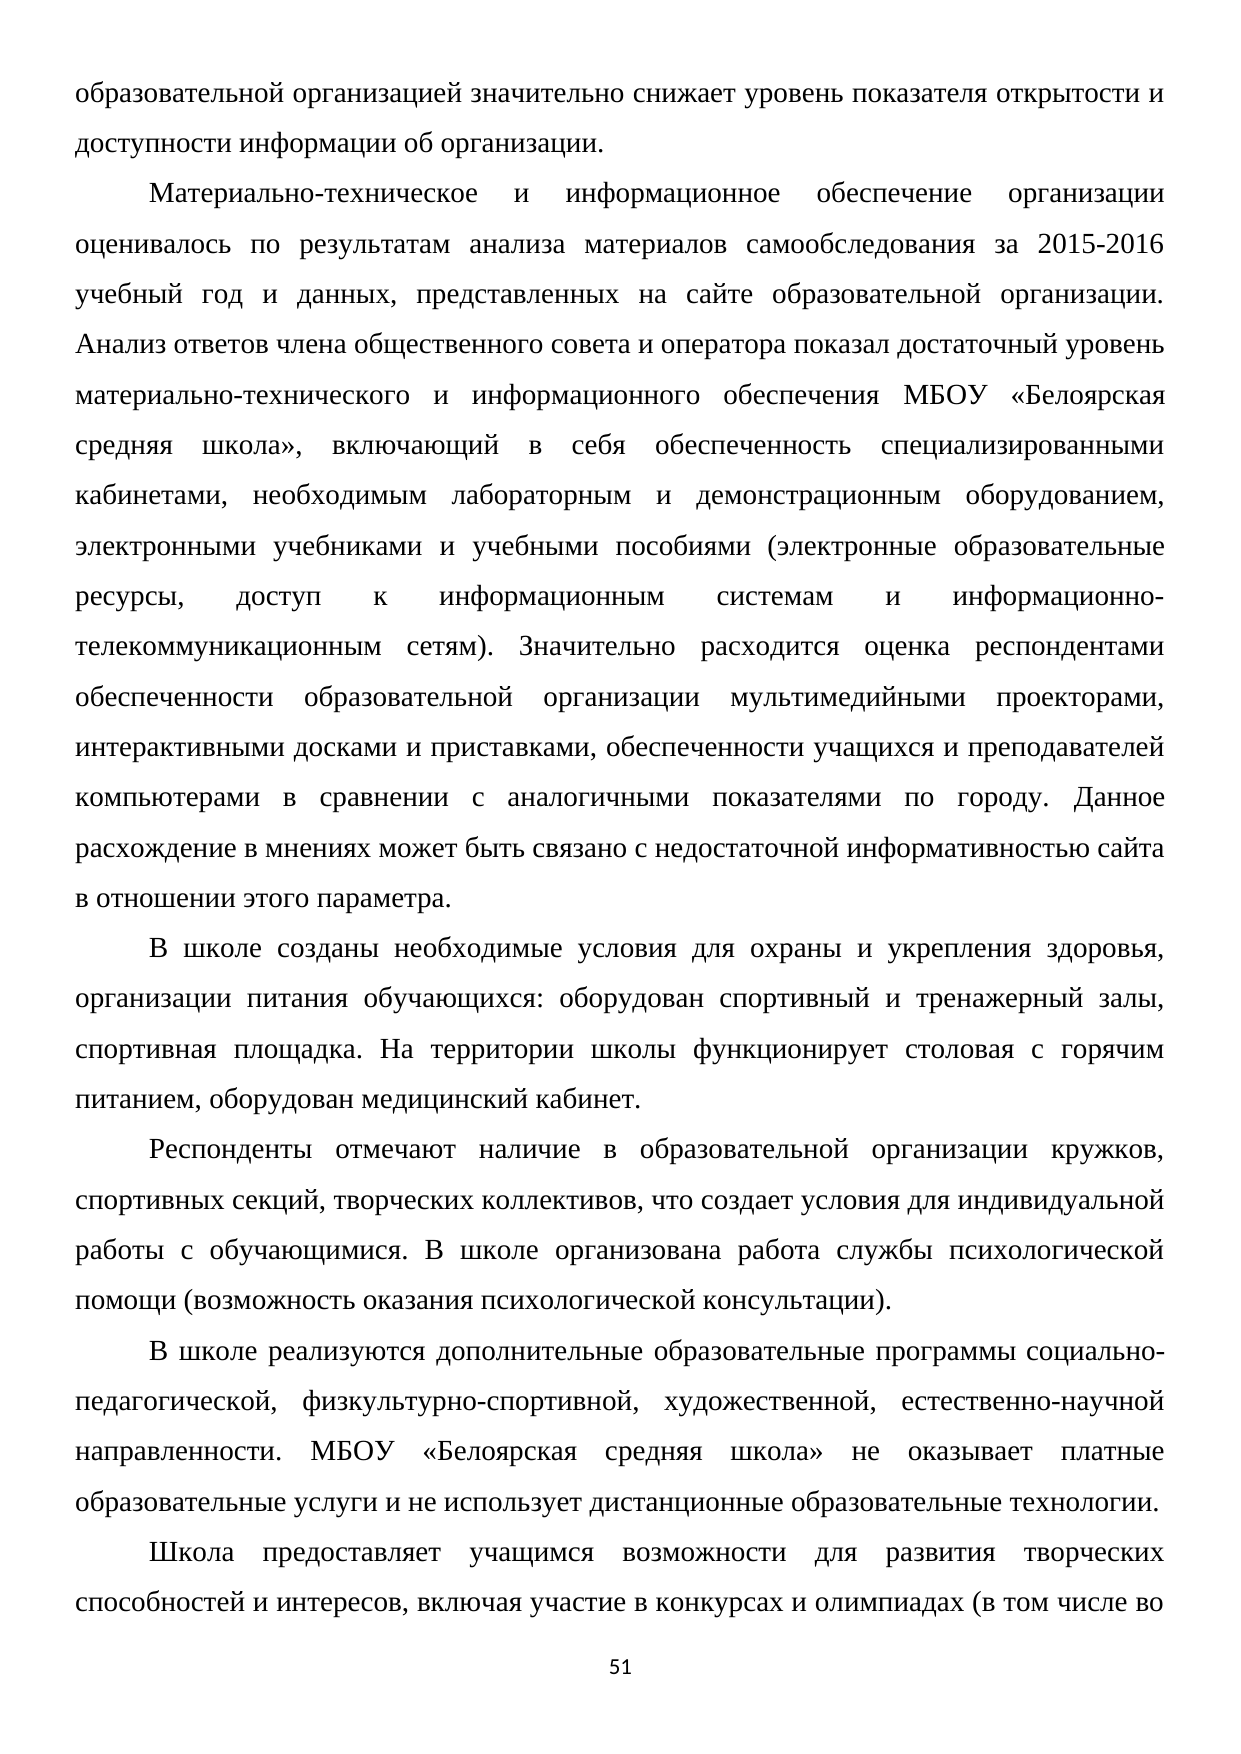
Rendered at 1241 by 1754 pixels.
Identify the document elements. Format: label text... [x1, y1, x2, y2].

text Респонденты отмечают наличие в образовательной организации кружков, спортивных секций, творческих коллективов, что создает условия для индивидуальной работы с обучающимися. В школе организована работа службы психологической помощи (возможность оказания психологической консультации). [75, 1132, 1165, 1316]
text В школе реализуются дополнительные образовательные программы социально-педагогической, физкультурно-спортивной, художественной, естественно-научной направленности. МБОУ «Белоярская средняя школа» не оказывает платные образовательные услуги и не использует дистанционные образовательные технологии. [75, 1333, 1165, 1517]
text Материально-техническое и информационное обеспечение организации оценивалось по результатам анализа материалов самообследования за 2015-2016 учебный год и данных, представленных на сайте образовательной организации. Анализ ответов члена общественного совета и оператора показал достаточный уровень материально-технического и информационного обеспечения МБОУ «Белоярская средняя школа», включающий в себя обеспеченность специализированными кабинетами, необходимым лабораторным и демонстрационным оборудованием, электронными учебниками и учебными пособиями (электронные образовательные ресурсы, доступ к информационным системам и информационно-телекоммуникационным сетям). Значительно расходится оценка респондентами обеспеченности образовательной организации мультимедийными проекторами, интерактивными досками и приставками, обеспеченности учащихся и преподавателей компьютерами в сравнении с аналогичными показателями по городу. Данное расхождение в мнениях может быть связано с недостаточной информативностью сайта в отношении этого параметра. [75, 176, 1165, 913]
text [75, 1534, 1165, 1618]
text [75, 75, 1165, 159]
text В школе созданы необходимые условия для охраны и укрепления здоровья, организации питания обучающихся: оборудован спортивный и тренажерный залы, спортивная площадка. На территории школы функционирует столовая с горячим питанием, оборудован медицинский кабинет. [75, 930, 1165, 1115]
